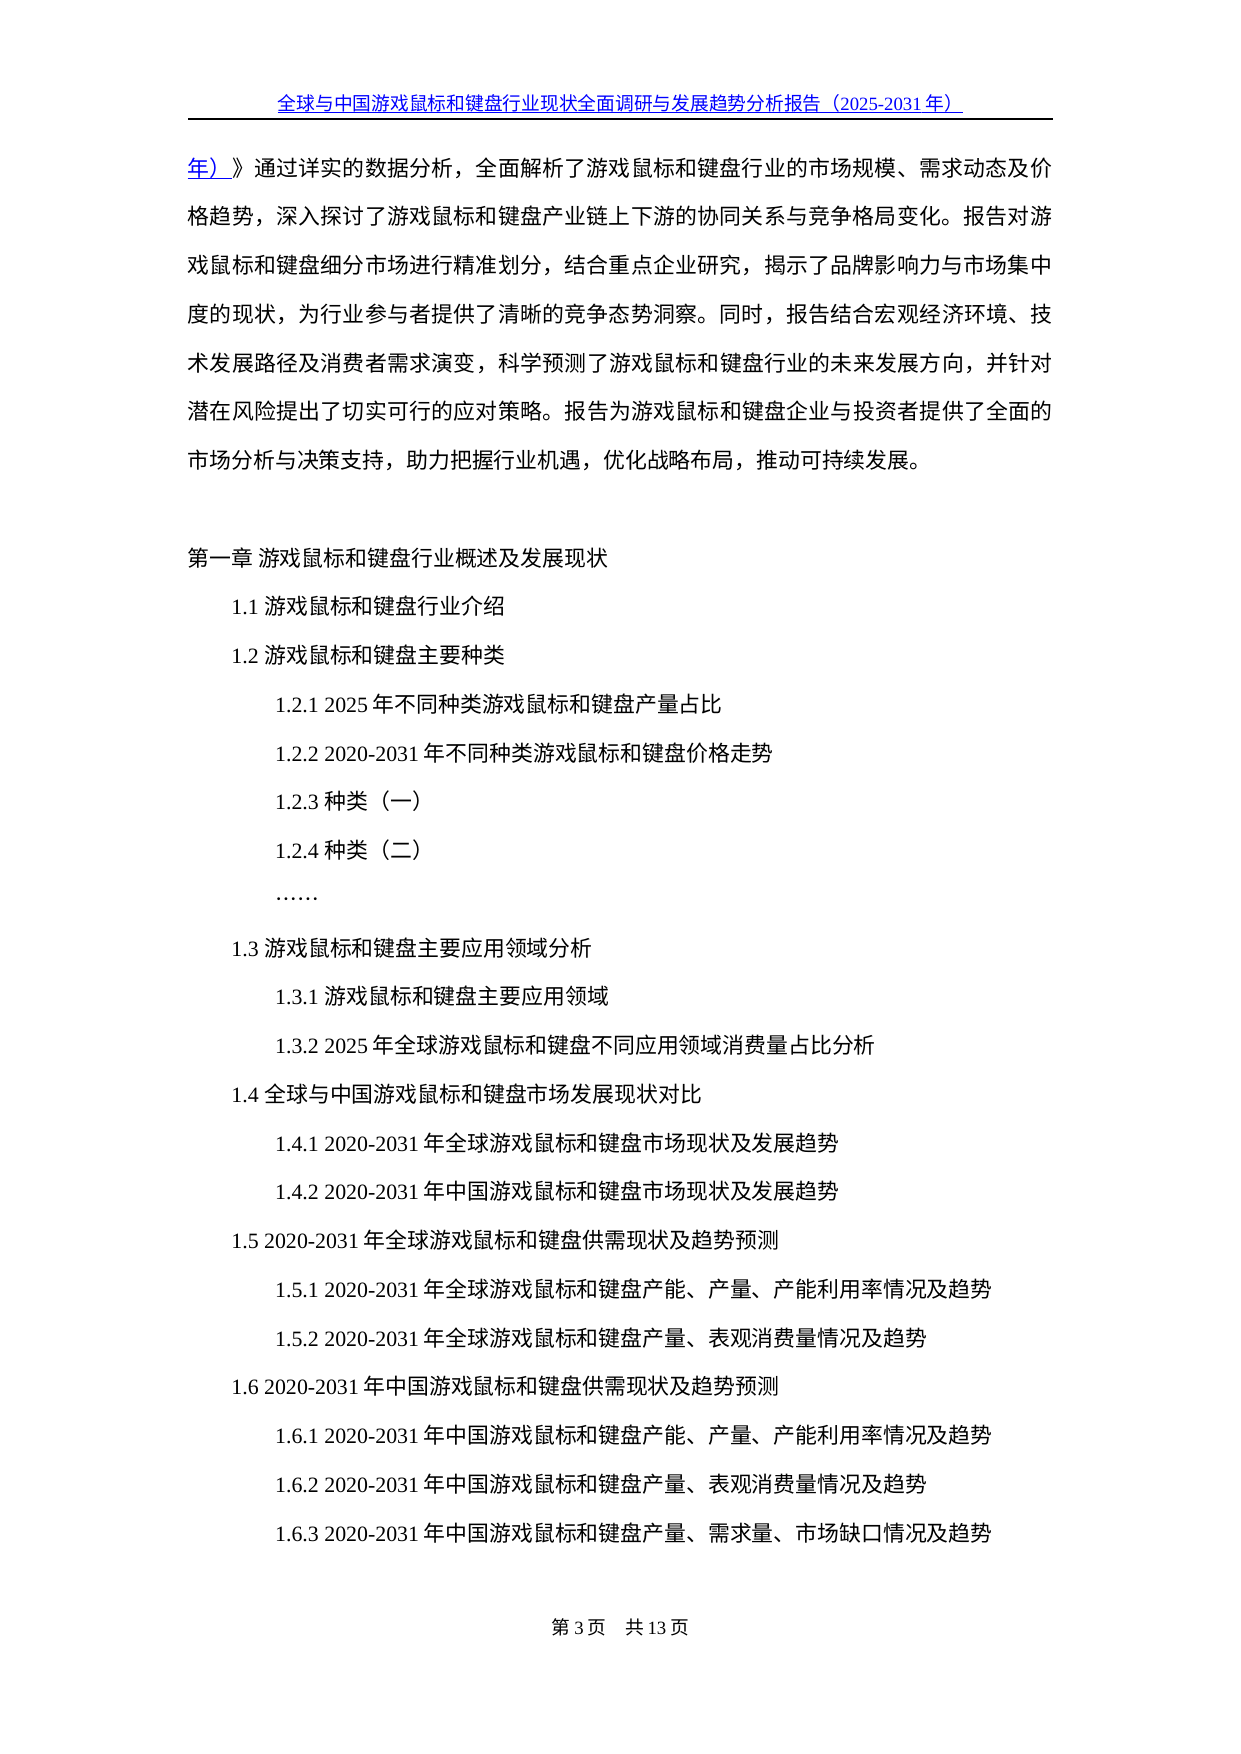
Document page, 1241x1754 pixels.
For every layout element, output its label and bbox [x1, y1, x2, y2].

text [187, 150, 1053, 1548]
